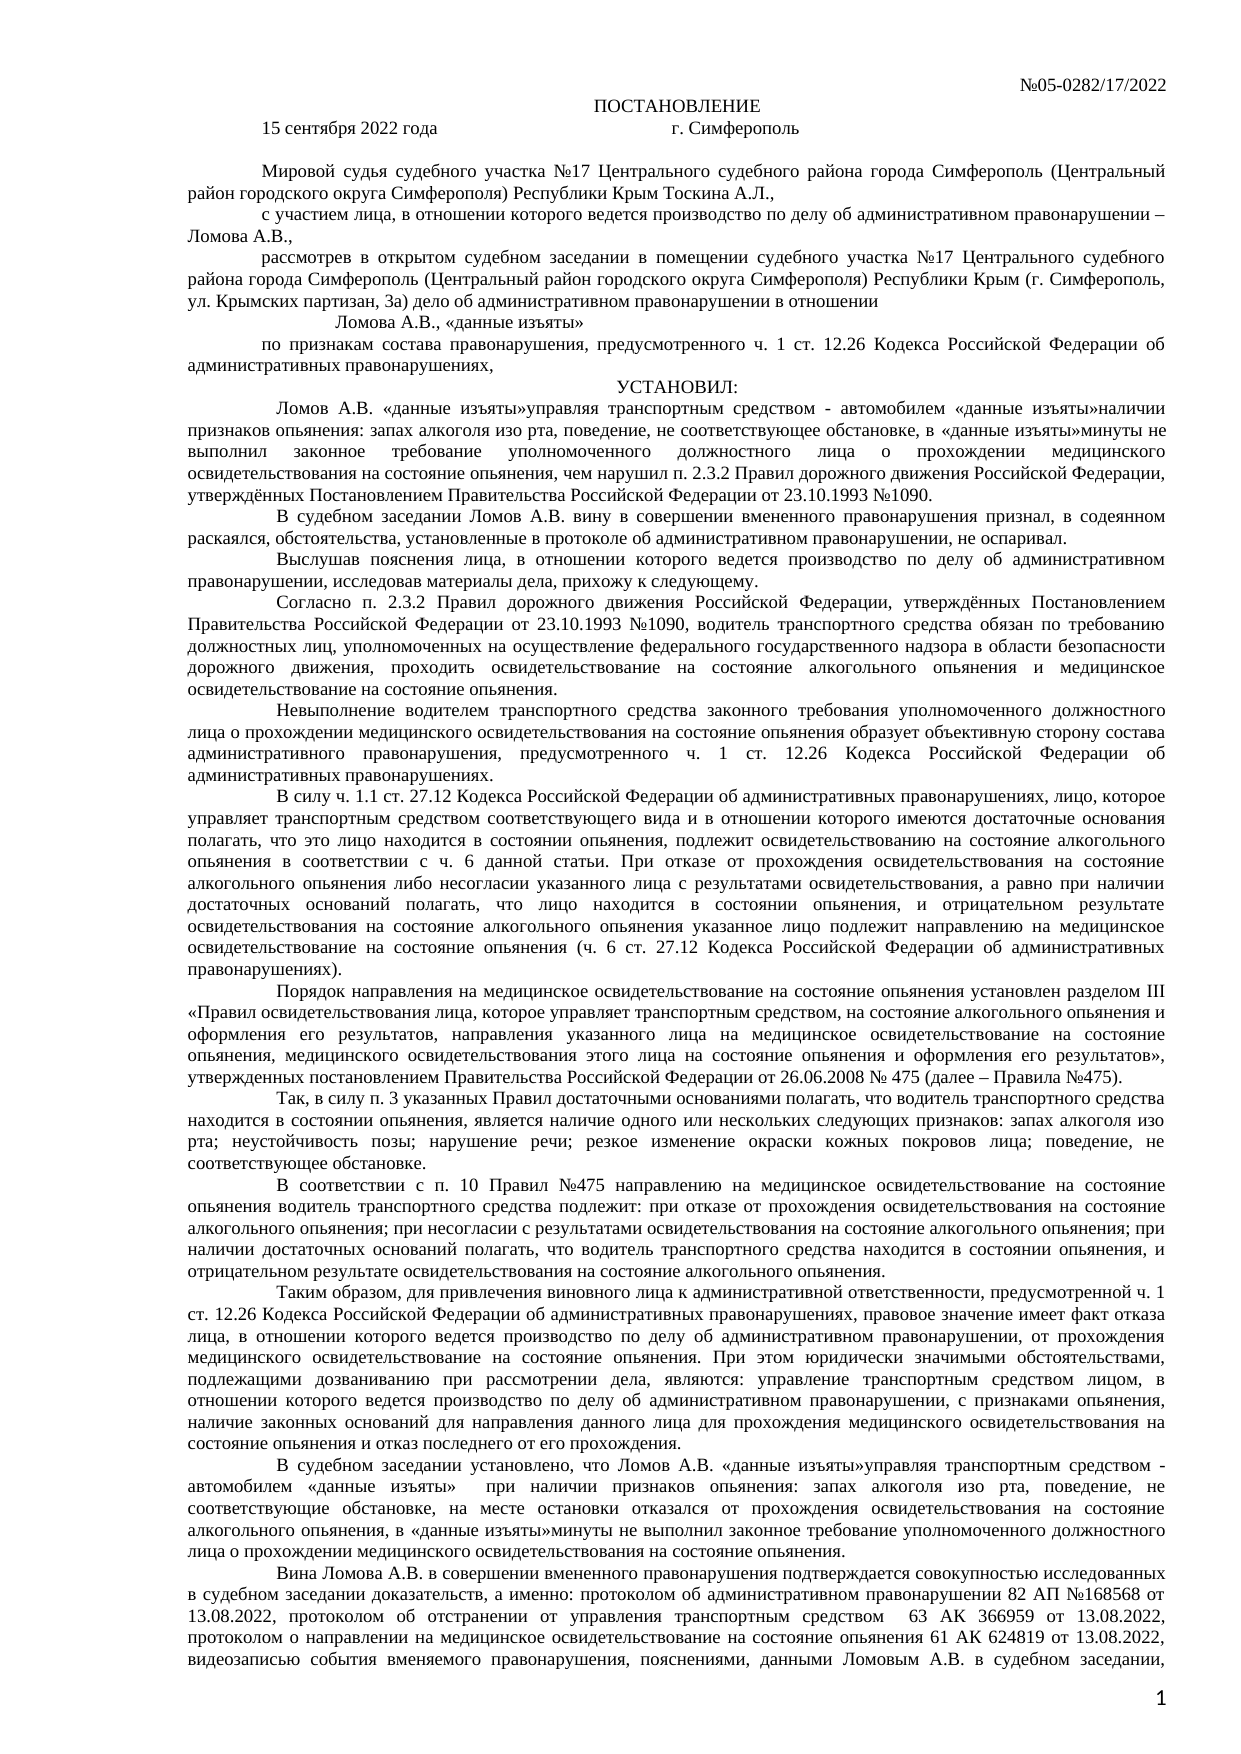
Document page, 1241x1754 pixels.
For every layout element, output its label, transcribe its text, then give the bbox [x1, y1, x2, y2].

text В силу ч. 1.1 ст. 27.12 Кодекса Российской Федерации об административных правонарушениях, лицо, которое управляет транспортным средством соответствующего вида и в отношении которого имеются достаточные основания полагать, что это лицо находится в состоянии опьянения, подлежит освидетельствованию на состояние алкогольного опьянения в соответствии с ч. 6 данной статьи. При отказе от прохождения освидетельствования на состояние алкогольного опьянения либо несогласии указанного лица с результатами освидетельствования, а равно при наличии достаточных оснований полагать, что лицо находится в состоянии опьянения, и отрицательном результате освидетельствования на состояние алкогольного опьянения указанное лицо подлежит направлению на медицинское освидетельствование на состояние опьянения (ч. 6 ст. 27.12 Кодекса Российской Федерации об административных правонарушениях). [187, 785, 1167, 979]
text по признакам состава правонарушения, предусмотренного ч. 1 ст. 12.26 Кодекса Российской Федерации об административных правонарушениях, [187, 333, 1167, 376]
text В судебном заседании установлено, что Ломов А.В. «данные изъяты»управляя транспортным средством - автомобилем «данные изъяты» при наличии признаков опьянения: запах алкоголя изо рта, поведение, не соответствующие обстановке, на месте остановки отказался от прохождения освидетельствования на состояние алкогольного опьянения, в «данные изъяты»минуты не выполнил законное требование уполномоченного должностного лица о прохождении медицинского освидетельствования на состояние опьянения. [187, 1454, 1167, 1562]
text В соответствии с п. 10 Правил №475 направлению на медицинское освидетельствование на состояние опьянения водитель транспортного средства подлежит: при отказе от прохождения освидетельствования на состояние алкогольного опьянения; при несогласии с результатами освидетельствования на состояние алкогольного опьянения; при наличии достаточных оснований полагать, что водитель транспортного средства находится в состоянии опьянения, и отрицательном результате освидетельствования на состояние алкогольного опьянения. [187, 1173, 1167, 1281]
text с участием лица, в отношении которого ведется производство по делу об административном правонарушении – Ломова А.В., [187, 203, 1167, 246]
text Ломова А.В., «данные изъяты» [335, 311, 1167, 333]
text рассмотрев в открытом судебном заседании в помещении судебного участка №17 Центрального судебного района города Симферополь (Центральный район городского округа Симферополя) Республики Крым (г. Симферополь, ул. Крымских партизан, 3а) дело об административном правонарушении в отношении [187, 246, 1167, 311]
text №05-0282/17/2022 [187, 74, 1167, 95]
text Согласно п. 2.3.2 Правил дорожного движения Российской Федерации, утверждённых Постановлением Правительства Российской Федерации от 23.10.1993 №1090, водитель транспортного средства обязан по требованию должностных лиц, уполномоченных на осуществление федерального государственного надзора в области безопасности дорожного движения, проходить освидетельствование на состояние алкогольного опьянения и медицинское освидетельствование на состояние опьянения. [187, 591, 1167, 699]
text Так, в силу п. 3 указанных Правил достаточными основаниями полагать, что водитель транспортного средства находится в состоянии опьянения, является наличие одного или нескольких следующих признаков: запах алкоголя изо рта; неустойчивость позы; нарушение речи; резкое изменение окраски кожных покровов лица; поведение, не соответствующее обстановке. [187, 1087, 1167, 1173]
text Выслушав пояснения лица, в отношении которого ведется производство по делу об административном правонарушении, исследовав материалы дела, прихожу к следующему. [187, 548, 1167, 591]
text Невыполнение водителем транспортного средства законного требования уполномоченного должностного лица о прохождении медицинского освидетельствования на состояние опьянения образует объективную сторону состава административного правонарушения, предусмотренного ч. 1 ст. 12.26 Кодекса Российской Федерации об административных правонарушениях. [187, 699, 1167, 785]
text Мировой судья судебного участка №17 Центрального судебного района города Симферополь (Центральный район городского округа Симферополя) Республики Крым Тоскина А.Л., [187, 160, 1167, 203]
text Ломов А.В. «данные изъяты»управляя транспортным средством - автомобилем «данные изъяты»наличии признаков опьянения: запах алкоголя изо рта, поведение, не соответствующее обстановке, в «данные изъяты»минуты не выполнил законное требование уполномоченного должностного лица о прохождении медицинского освидетельствования на состояние опьянения, чем нарушил п. 2.3.2 Правил дорожного движения Российской Федерации, утверждённых Постановлением Правительства Российской Федерации от 23.10.1993 №1090. [187, 397, 1167, 505]
text УСТАНОВИЛ: [187, 376, 1167, 397]
text ПОСТАНОВЛЕНИЕ [187, 95, 1167, 117]
text В судебном заседании Ломов А.В. вину в совершении вмененного правонарушения признал, в содеянном раскаялся, обстоятельства, установленные в протоколе об административном правонарушении, не оспаривал. [187, 505, 1167, 548]
text Таким образом, для привлечения виновного лица к административной ответственности, предусмотренной ч. 1 ст. 12.26 Кодекса Российской Федерации об административных правонарушениях, правовое значение имеет факт отказа лица, в отношении которого ведется производство по делу об административном правонарушении, от прохождения медицинского освидетельствование на состояние опьянения. При этом юридически значимыми обстоятельствами, подлежащими дозваниванию при рассмотрении дела, являются: управление транспортным средством лицом, в отношении которого ведется производство по делу об административном правонарушении, с признаками опьянения, наличие законных оснований для направления данного лица для прохождения медицинского освидетельствования на состояние опьянения и отказ последнего от его прохождения. [187, 1281, 1167, 1454]
text 15 сентября 2022 года г. Симферополь [187, 117, 1167, 138]
text Порядок направления на медицинское освидетельствование на состояние опьянения установлен разделом III «Правил освидетельствования лица, которое управляет транспортным средством, на состояние алкогольного опьянения и оформления его результатов, направления указанного лица на медицинское освидетельствование на состояние опьянения, медицинского освидетельствования этого лица на состояние опьянения и оформления его результатов», утвержденных постановлением Правительства Российской Федерации от 26.06.2008 № 475 (далее – Правила №475). [187, 979, 1167, 1087]
